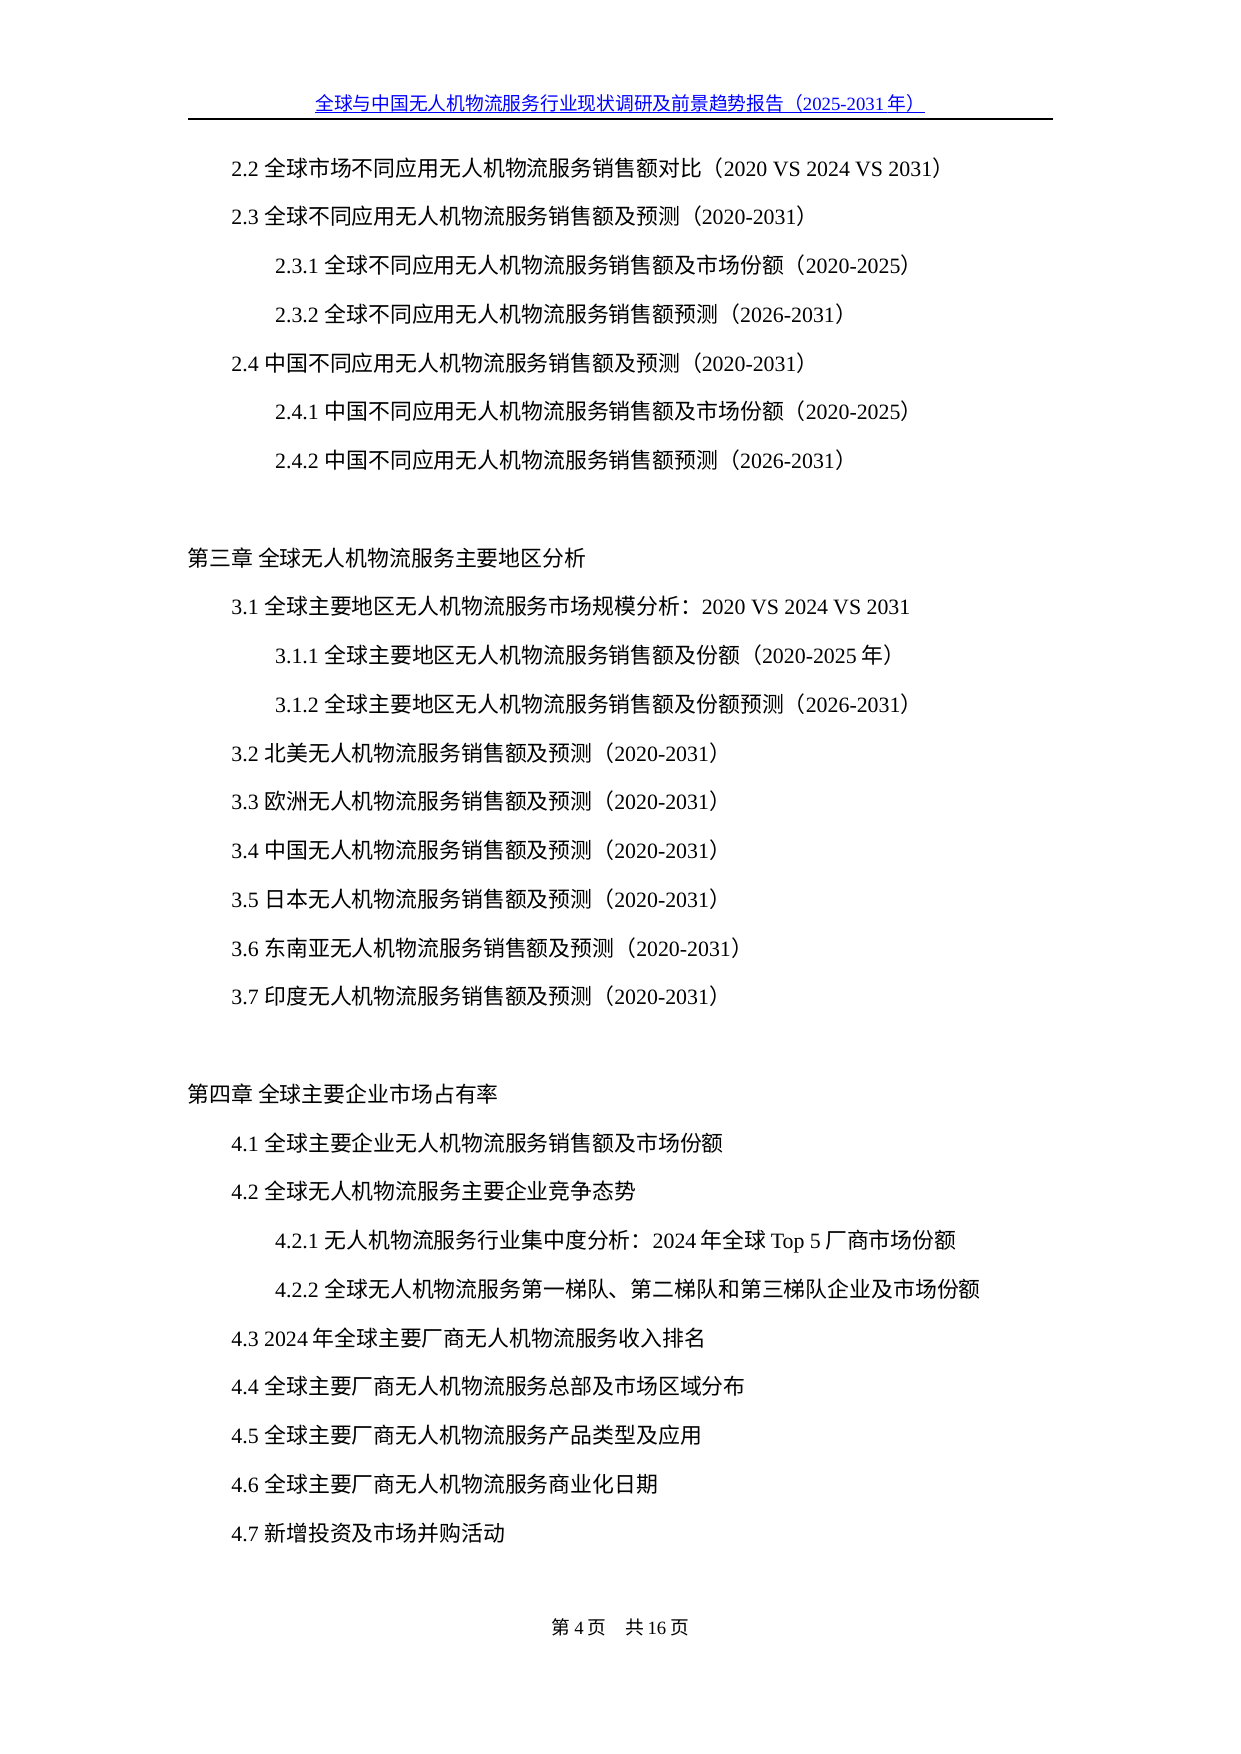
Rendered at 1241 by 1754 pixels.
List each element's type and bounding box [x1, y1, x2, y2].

text [187, 150, 1053, 1548]
